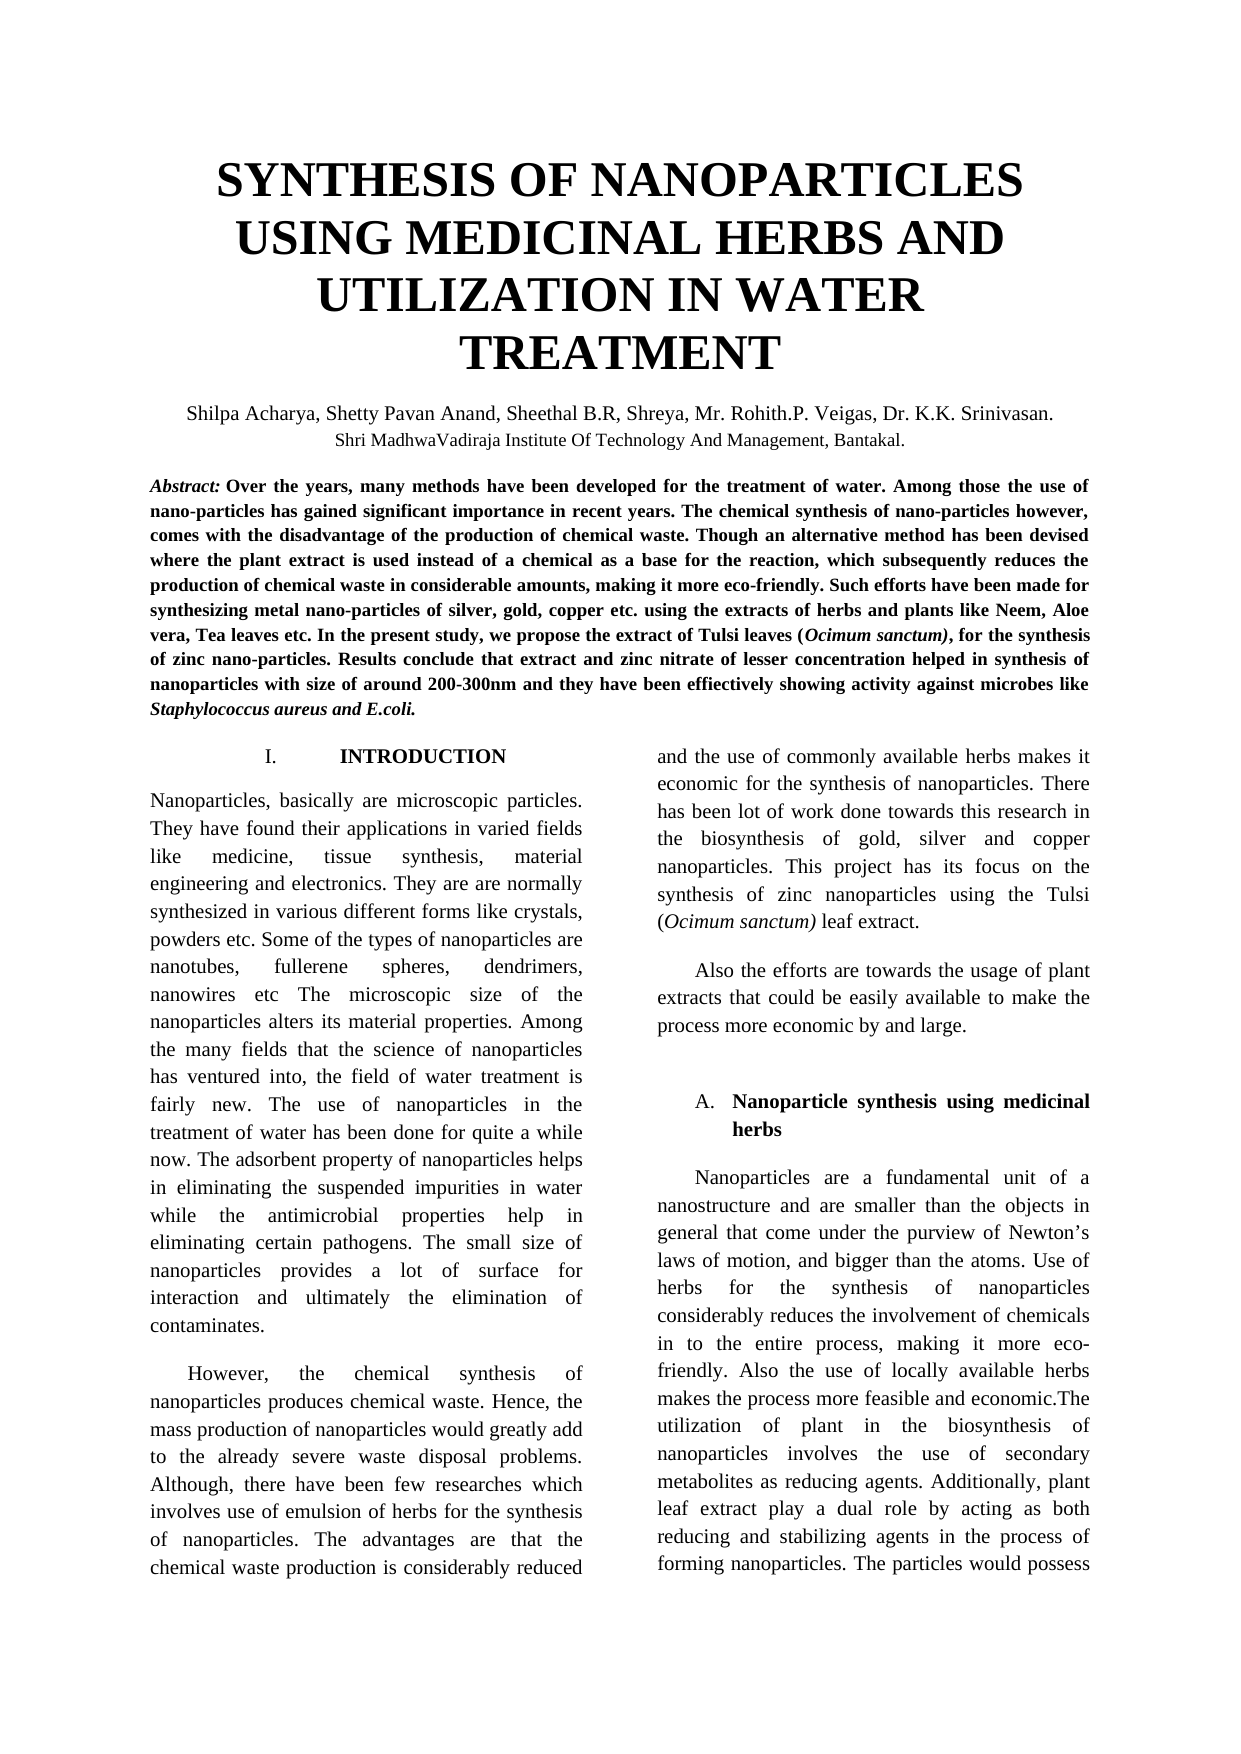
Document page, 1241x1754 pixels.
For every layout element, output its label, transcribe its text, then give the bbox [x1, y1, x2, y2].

text SYNTHESIS OF NANOPARTICLES USING MEDICINAL HERBS AND UTILIZATION IN WATER TREATMENT [150, 150, 1090, 380]
text Shri MadhwaVadiraja Institute Of Technology And Management, Bantakal. [150, 428, 1090, 450]
text Also the efforts are towards the usage of plant extracts that could be easily available to make the process more economic by and large. [657, 958, 1090, 1037]
list Nanoparticle synthesis using medicinal herbs [694, 1089, 1090, 1141]
text Nanoparticles, basically are microscopic particles. They have found their applications in varied fields like medicine, tissue synthesis, material engineering and electronics. They are are normally synthesized in various different forms like crystals, powders etc. Some of the types of nanoparticles are nanotubes, fullerene spheres, dendrimers, nanowires etc The microscopic size of the nanoparticles alters its material properties. Among the many fields that the science of nanoparticles has ventured into, the field of water treatment is fairly new. The use of nanoparticles in the treatment of water has been done for quite a while now. The adsorbent property of nanoparticles helps in eliminating the suspended impurities in water while the antimicrobial properties help in eliminating certain pathogens. The small size of nanoparticles provides a lot of surface for interaction and ultimately the elimination of contaminates. [150, 788, 583, 1337]
text Shilpa Acharya, Shetty Pavan Anand, Sheethal B.R, Shreya, Mr. Rohith.P. Veigas, Dr. K.K. Srinivasan. [150, 401, 1090, 425]
text However, the chemical synthesis of nanoparticles produces chemical waste. Hence, the mass production of nanoparticles would greatly add to the already severe waste disposal problems. Although, there have been few researches which involves use of emulsion of herbs for the synthesis of nanoparticles. The advantages are that the chemical waste production is considerably reduced and the use of commonly available herbs makes it economic for the synthesis of nanoparticles. There has been lot of work done towards this research in the biosynthesis of gold, silver and copper nanoparticles. This project has its focus on the synthesis of zinc nanoparticles using the Tulsi (Ocimum sanctum) leaf extract. [657, 743, 1090, 933]
list INTRODUCTION [187, 743, 583, 768]
text However, the chemical synthesis of nanoparticles produces chemical waste. Hence, the mass production of nanoparticles would greatly add to the already severe waste disposal problems. Although, there have been few researches which involves use of emulsion of herbs for the synthesis of nanoparticles. The advantages are that the chemical waste production is considerably reduced and the use of commonly available herbs makes it economic for the synthesis of nanoparticles. There has been lot of work done towards this research in the biosynthesis of gold, silver and copper nanoparticles. This project has its focus on the synthesis of zinc nanoparticles using the Tulsi (Ocimum sanctum) leaf extract. [150, 1361, 583, 1579]
text Abstract: Over the years, many methods have been developed for the treatment of water. Among those the use of nano-particles has gained significant importance in recent years. The chemical synthesis of nano-particles however, comes with the disadvantage of the production of chemical waste. Though an alternative method has been devised where the plant extract is used instead of a chemical as a base for the reaction, which subsequently reduces the production of chemical waste in considerable amounts, making it more eco-friendly. Such efforts have been made for synthesizing metal nano-particles of silver, gold, copper etc. using the extracts of herbs and plants like Neem, Aloe vera, Tea leaves etc. In the present study, we propose the extract of Tulsi leaves (Ocimum sanctum), for the synthesis of zinc nano-particles. Results conclude that extract and zinc nitrate of lesser concentration helped in synthesis of nanoparticles with size of around 200-300nm and they have been effiectively showing activity against microbes like Staphylococcus aureus and E.coli. [150, 475, 1090, 719]
